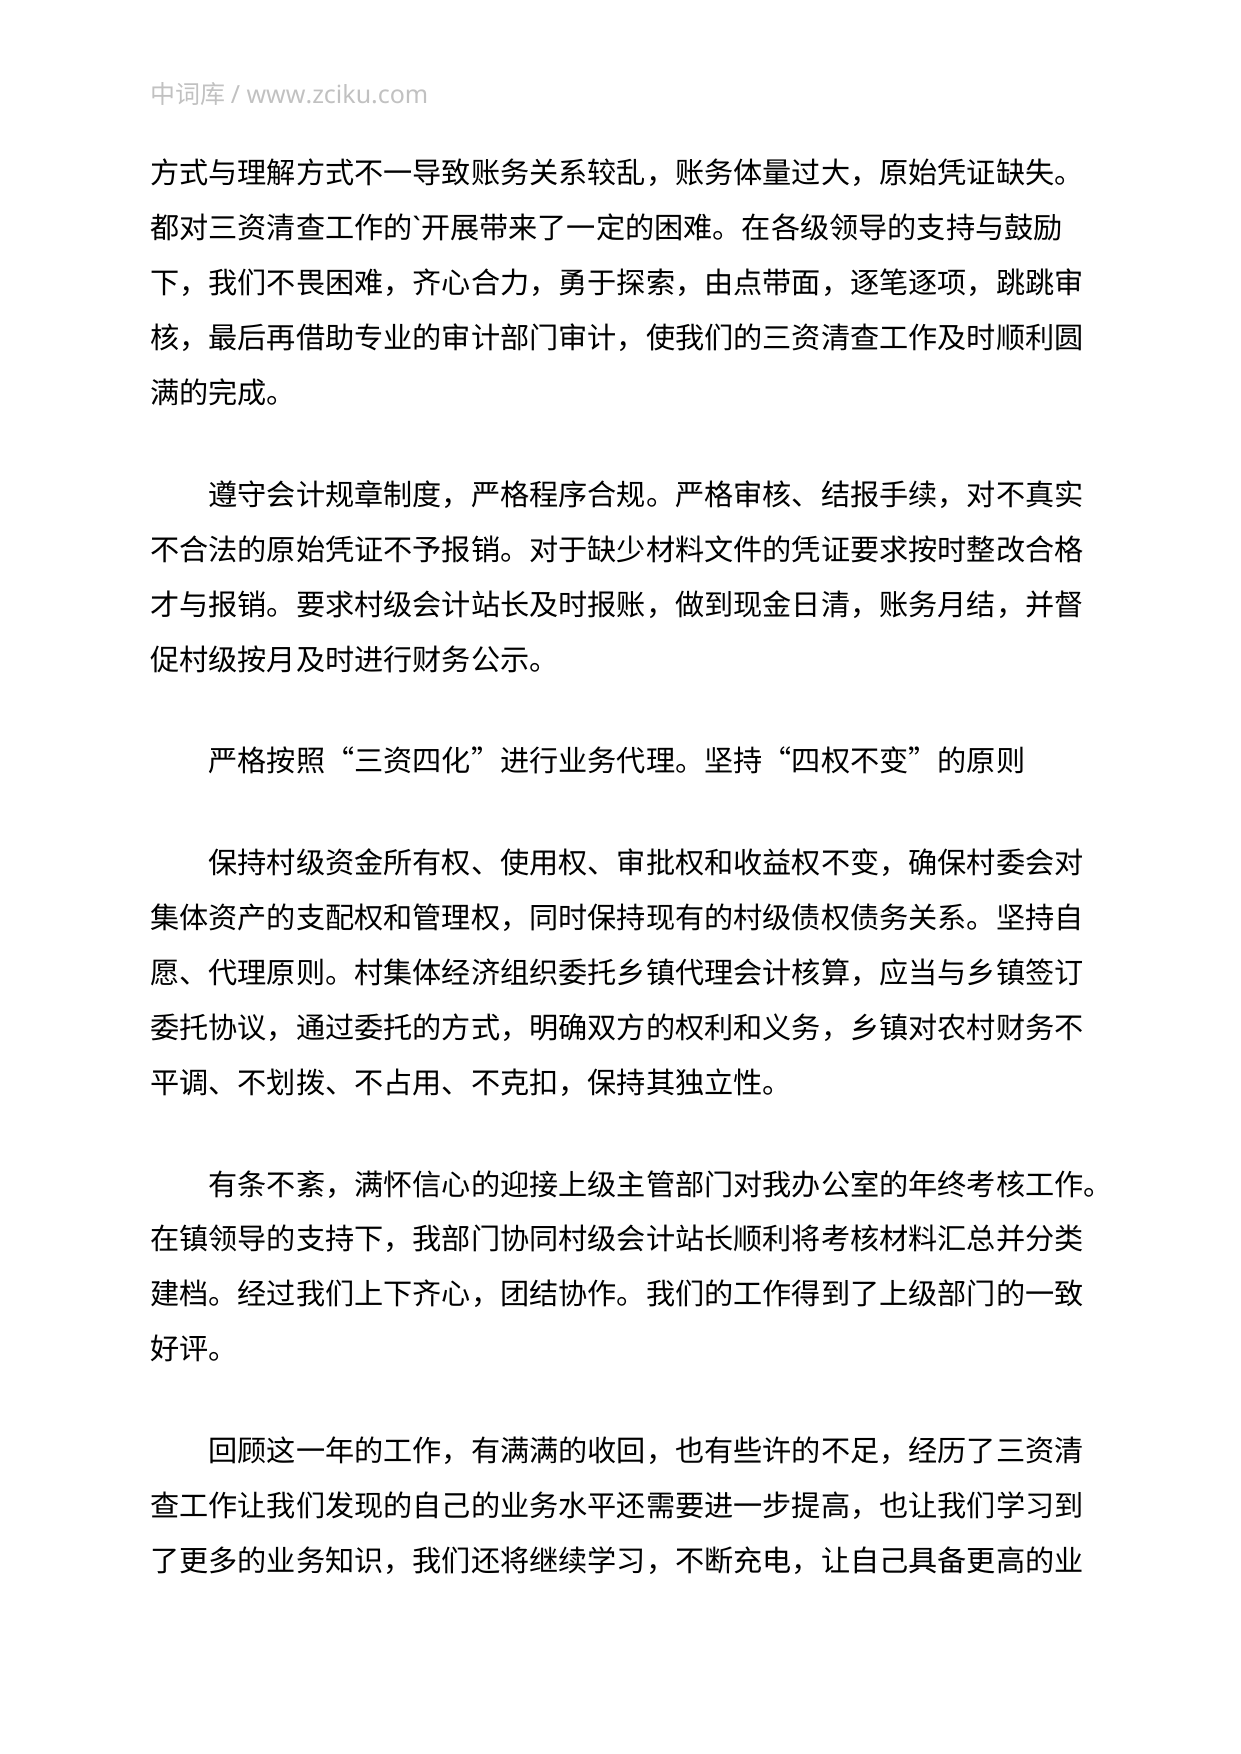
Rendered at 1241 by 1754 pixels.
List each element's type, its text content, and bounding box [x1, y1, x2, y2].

text 遵守会计规章制度，严格程序合规。严格审核、结报手续，对不真实不合法的原始凭证不予报销。对于缺少材料文件的凭证要求按时整改合格才与报销。要求村级会计站长及时报账，做到现金日清，账务月结，并督促村级按月及时进行财务公示。 [150, 471, 1090, 678]
text 有条不紊，满怀信心的迎接上级主管部门对我办公室的年终考核工作。在镇领导的支持下，我部门协同村级会计站长顺利将考核材料汇总并分类建档。经过我们上下齐心，团结协作。我们的工作得到了上级部门的一致好评。 [150, 1161, 1090, 1368]
text 严格按照“三资四化”进行业务代理。坚持“四权不变”的原则 [150, 738, 1090, 780]
text 保持村级资金所有权、使用权、审批权和收益权不变，确保村委会对集体资产的支配权和管理权，同时保持现有的村级债权债务关系。坚持自愿、代理原则。村集体经济组织委托乡镇代理会计核算，应当与乡镇签订委托协议，通过委托的方式，明确双方的权利和义务，乡镇对农村财务不平调、不划拨、不占用、不克扣，保持其独立性。 [150, 840, 1090, 1102]
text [150, 1427, 1090, 1579]
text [150, 150, 1090, 412]
